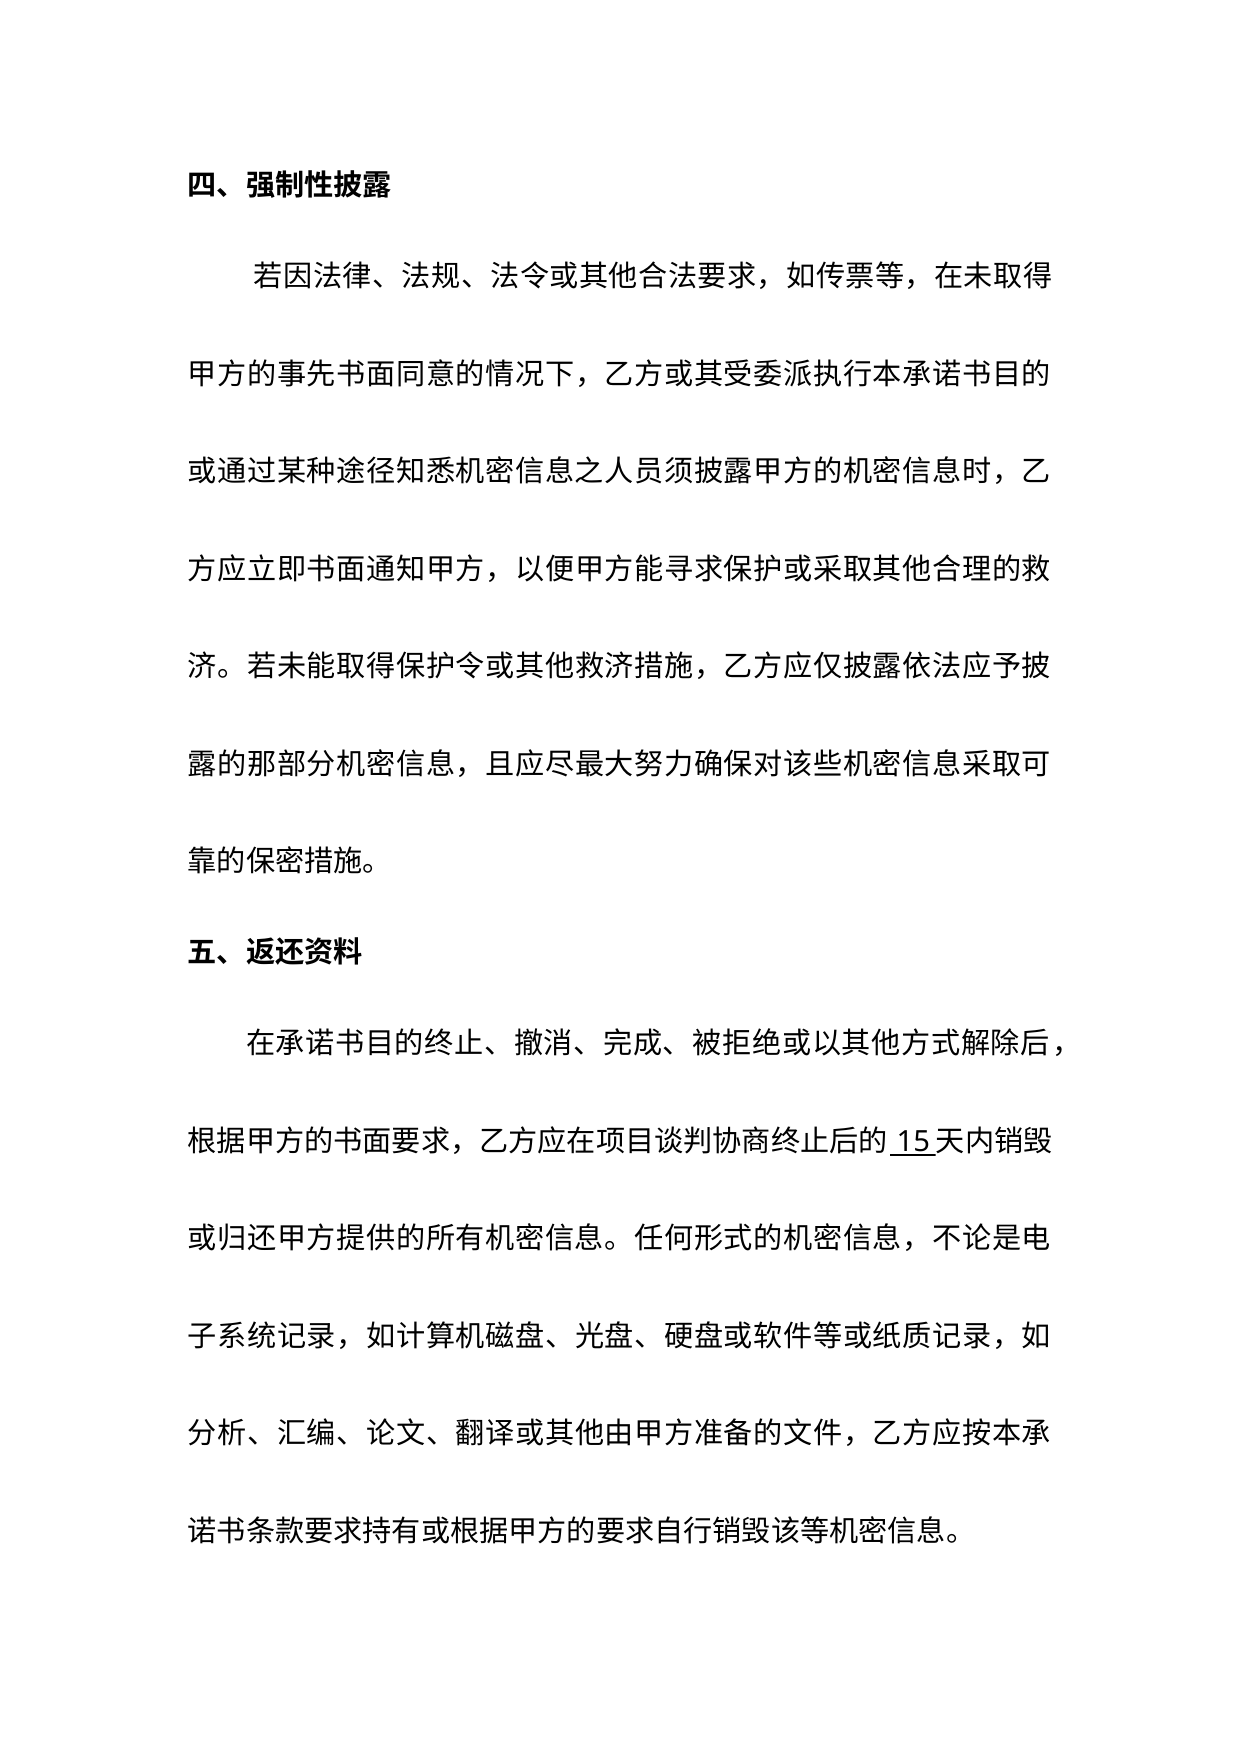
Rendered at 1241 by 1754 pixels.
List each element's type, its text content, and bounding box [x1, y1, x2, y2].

text 若因法律、法规、法令或其他合法要求，如传票等，在未取得甲方的事先书面同意的情况下，乙方或其受委派执行本承诺书目的或通过某种途径知悉机密信息之人员须披露甲方的机密信息时，乙方应立即书面通知甲方，以便甲方能寻求保护或采取其他合理的救济。若未能取得保护令或其他救济措施，乙方应仅披露依法应予披露的那部分机密信息，且应尽最大努力确保对该些机密信息采取可靠的保密措施。 [187, 242, 1053, 892]
text 在承诺书目的终止、撤消、完成、被拒绝或以其他方式解除后，根据甲方的书面要求，乙方应在项目谈判协商终止后的 15天内销毁或归还甲方提供的所有机密信息。任何形式的机密信息，不论是电子系统记录，如计算机磁盘、光盘、硬盘或软件等或纸质记录，如分析、汇编、论文、翻译或其他由甲方准备的文件，乙方应按本承诺书条款要求持有或根据甲方的要求自行销毁该等机密信息。 [187, 1009, 1053, 1561]
text 四、强制性披露 [187, 162, 1053, 204]
text 五、返还资料 [187, 929, 1053, 971]
